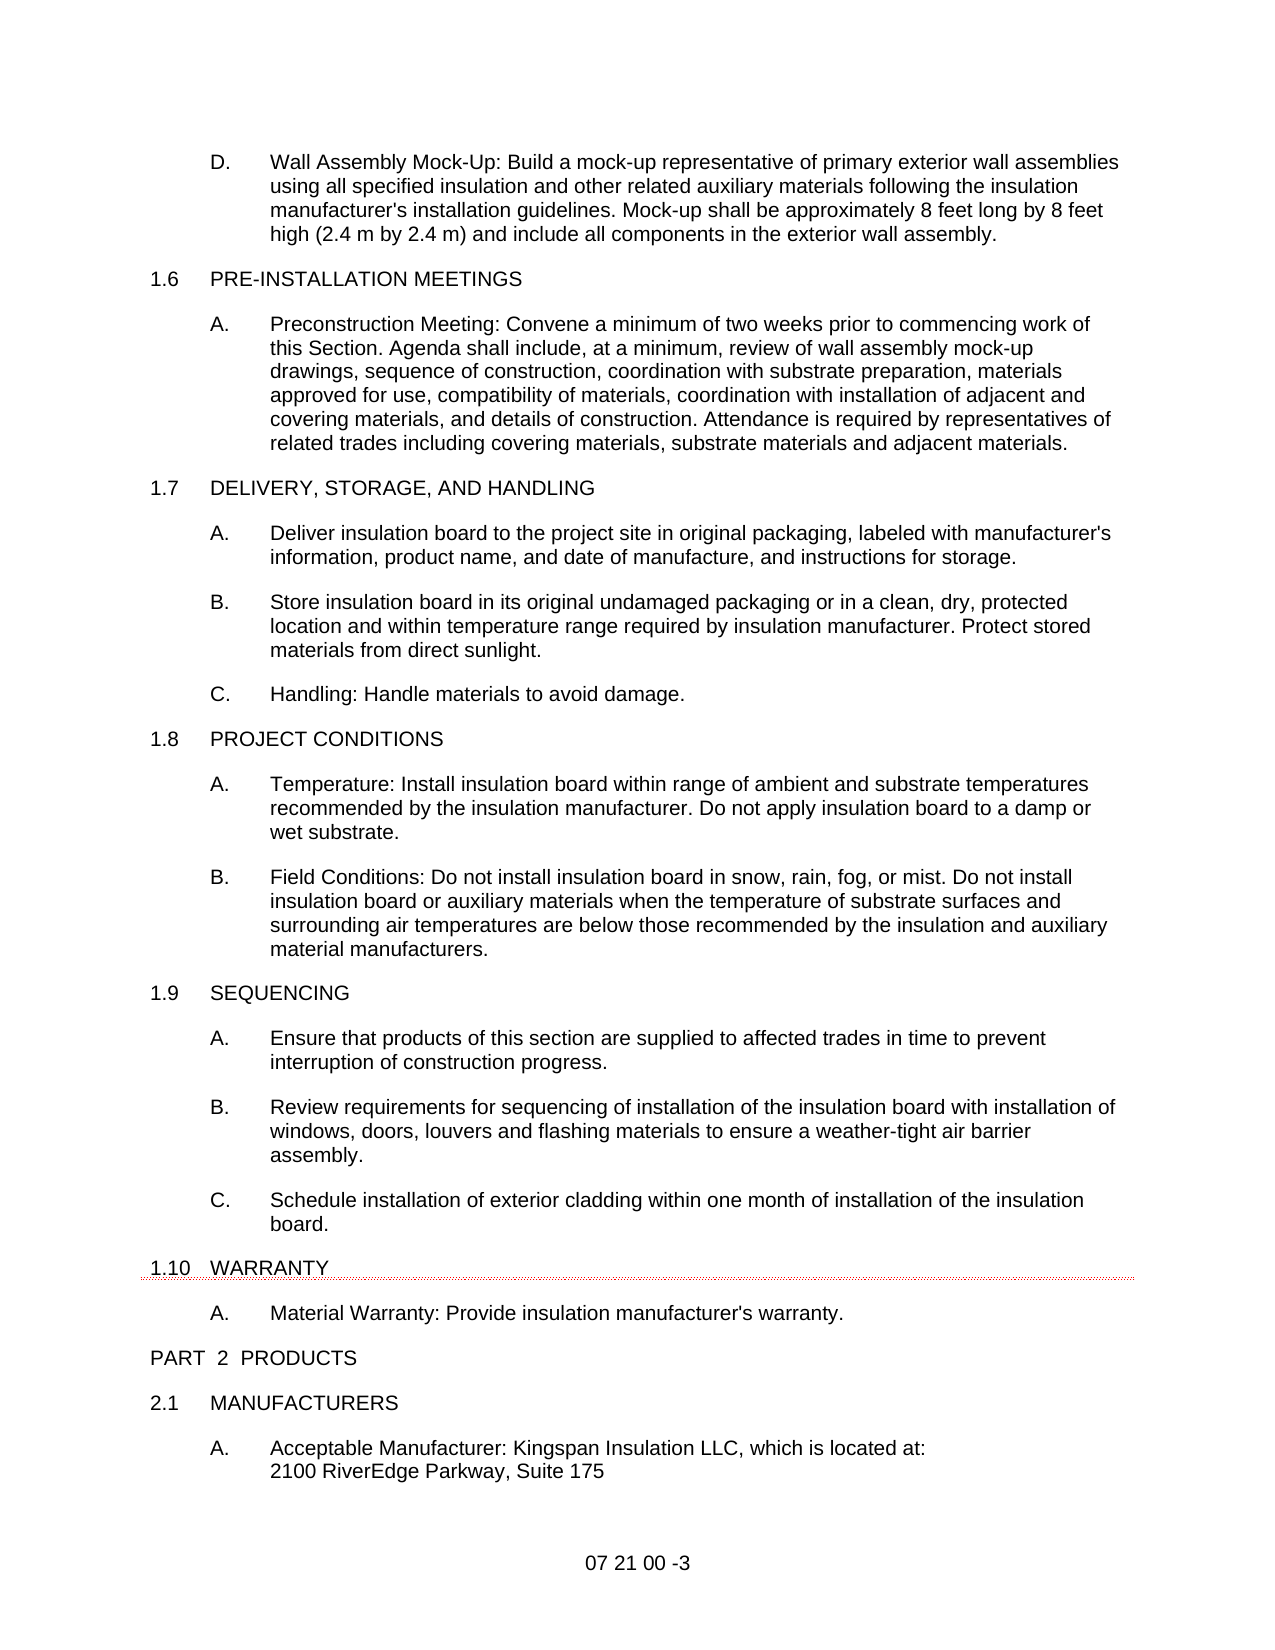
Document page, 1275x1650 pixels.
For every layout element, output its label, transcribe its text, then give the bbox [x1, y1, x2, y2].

list PRODUCTS [150, 1346, 1125, 1370]
list DELIVERY, STORAGE, AND HANDLING [150, 476, 1125, 500]
list MANUFACTURERS [150, 1391, 1125, 1414]
list Field Conditions: Do not install insulation board in snow, rain, fog, or mist. Do not install insulation board or auxiliary materials when the temperature of substrate surfaces and surrounding air temperatures are below those recommended by the insulation and auxiliary material manufacturers. [210, 864, 1125, 960]
list Ensure that products of this section are supplied to affected trades in time to prevent interruption of construction progress. [210, 1026, 1125, 1074]
list Wall Assembly Mock-Up: Build a mock-up representative of primary exterior wall assemblies using all specified insulation and other related auxiliary materials following the insulation manufacturer's installation guidelines. Mock-up shall be approximately 8 feet long by 8 feet high (2.4 m by 2.4 m) and include all components in the exterior wall assembly. [210, 150, 1125, 246]
list PRE-INSTALLATION MEETINGS [150, 267, 1125, 291]
list Preconstruction Meeting: Convene a minimum of two weeks prior to commencing work of this Section. Agenda shall include, at a minimum, review of wall assembly mock-up drawings, sequence of construction, coordination with substrate preparation, materials approved for use, compatibility of materials, coordination with installation of adjacent and covering materials, and details of construction. Attendance is required by representatives of related trades including covering materials, substrate materials and adjacent materials. [210, 311, 1125, 455]
list PROJECT CONDITIONS [150, 727, 1125, 751]
list Temperature: Install insulation board within range of ambient and substrate temperatures recommended by the insulation manufacturer. Do not apply insulation board to a damp or wet substrate. [210, 772, 1125, 844]
list Schedule installation of exterior cladding within one month of installation of the insulation board. [210, 1187, 1125, 1235]
list Review requirements for sequencing of installation of the insulation board with installation of windows, doors, louvers and flashing materials to ensure a weather-tight air barrier assembly. [210, 1095, 1125, 1167]
list Store insulation board in its original undamaged packaging or in a clean, dry, protected location and within temperature range required by insulation manufacturer. Protect stored materials from direct sunlight. [210, 589, 1125, 661]
list Deliver insulation board to the project site in original packaging, labeled with manufacturer's information, product name, and date of manufacture, and instructions for storage. [210, 521, 1125, 569]
list SEQUENCING [150, 981, 1125, 1005]
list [210, 1435, 1125, 1483]
list WARRANTY [150, 1256, 1125, 1280]
list Material Warranty: Provide insulation manufacturer's warranty. [210, 1301, 1125, 1325]
list Handling: Handle materials to avoid damage. [210, 682, 1125, 706]
